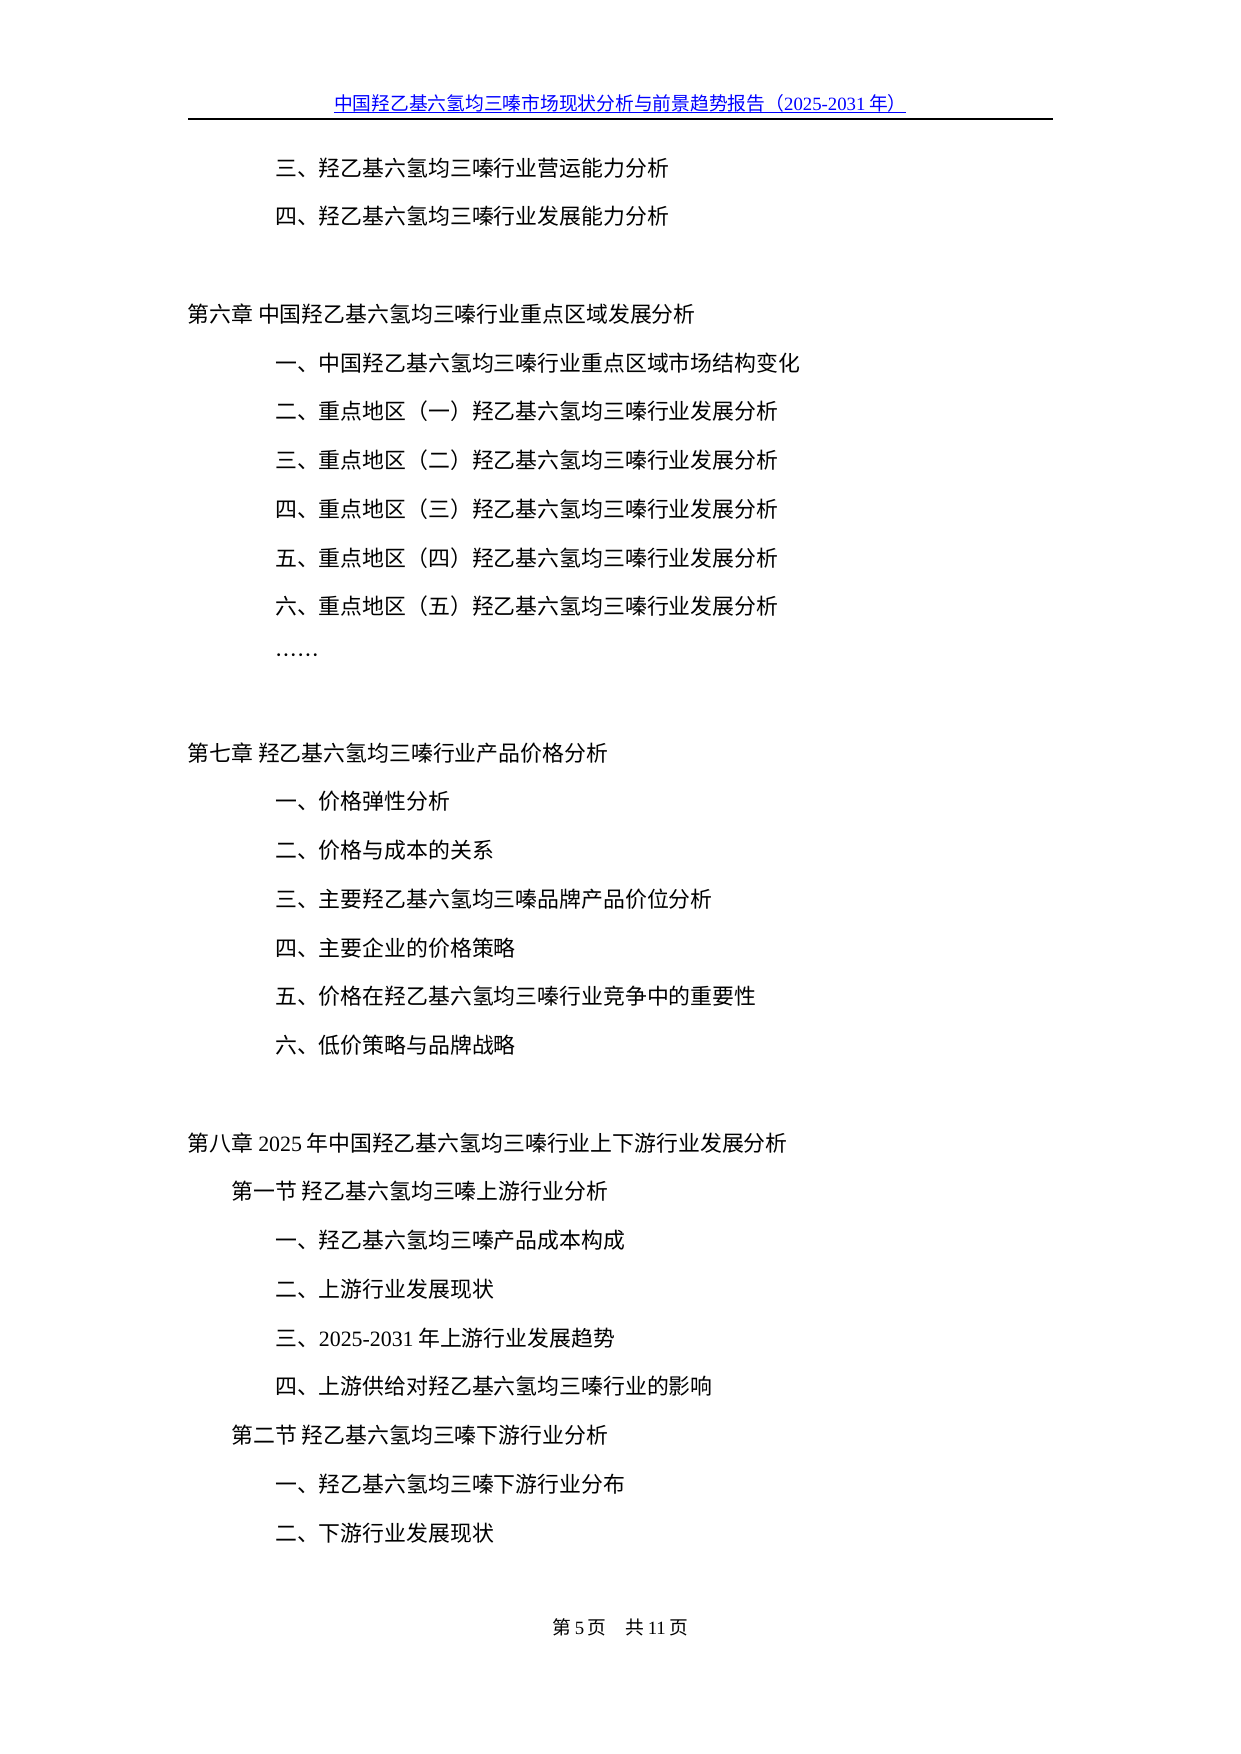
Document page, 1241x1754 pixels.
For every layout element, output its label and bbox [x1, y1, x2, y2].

text [187, 150, 1053, 1548]
